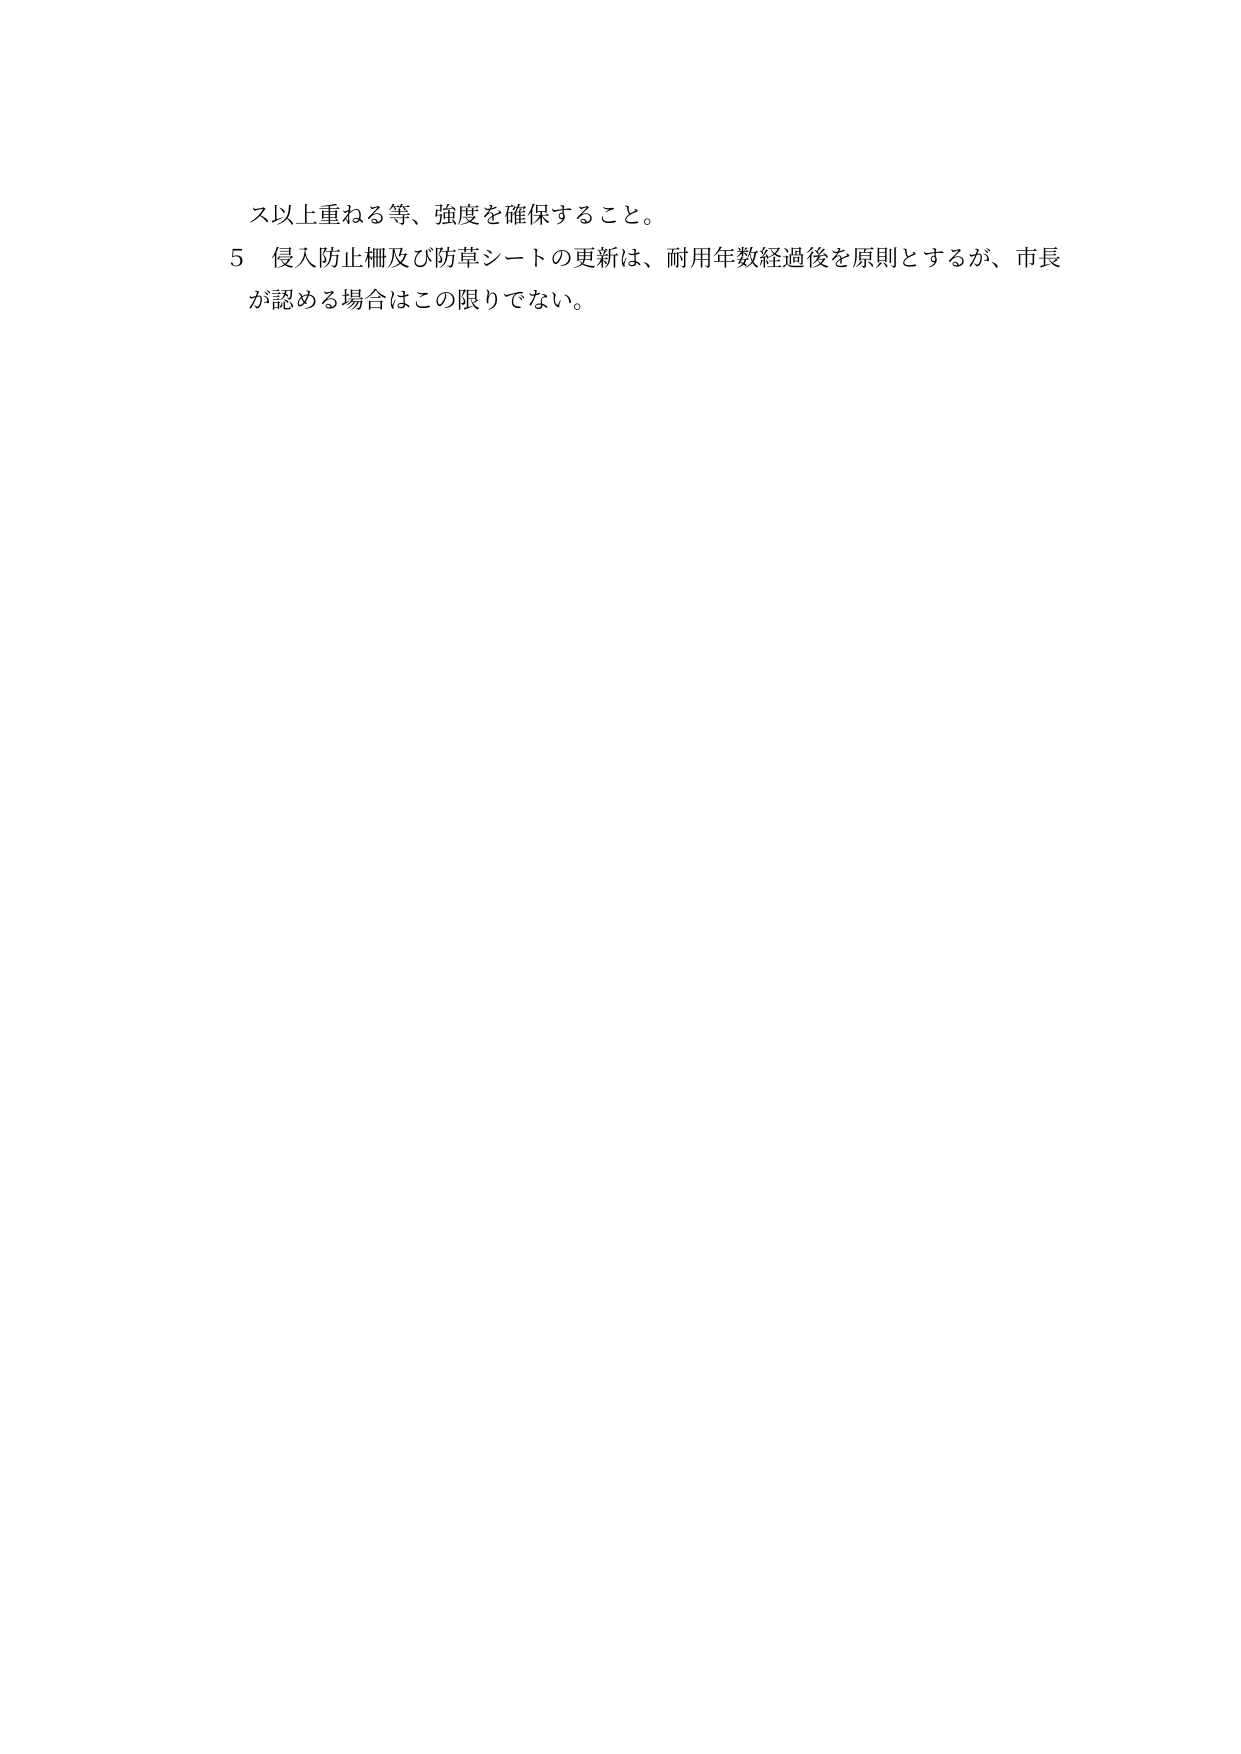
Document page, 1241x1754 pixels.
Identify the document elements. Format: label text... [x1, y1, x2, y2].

text ５ 侵入防止柵及び防草シートの更新は、耐用年数経過後を原則とするが、市長が認める場合はこの限りでない。 [202, 235, 1061, 320]
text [202, 192, 1061, 235]
